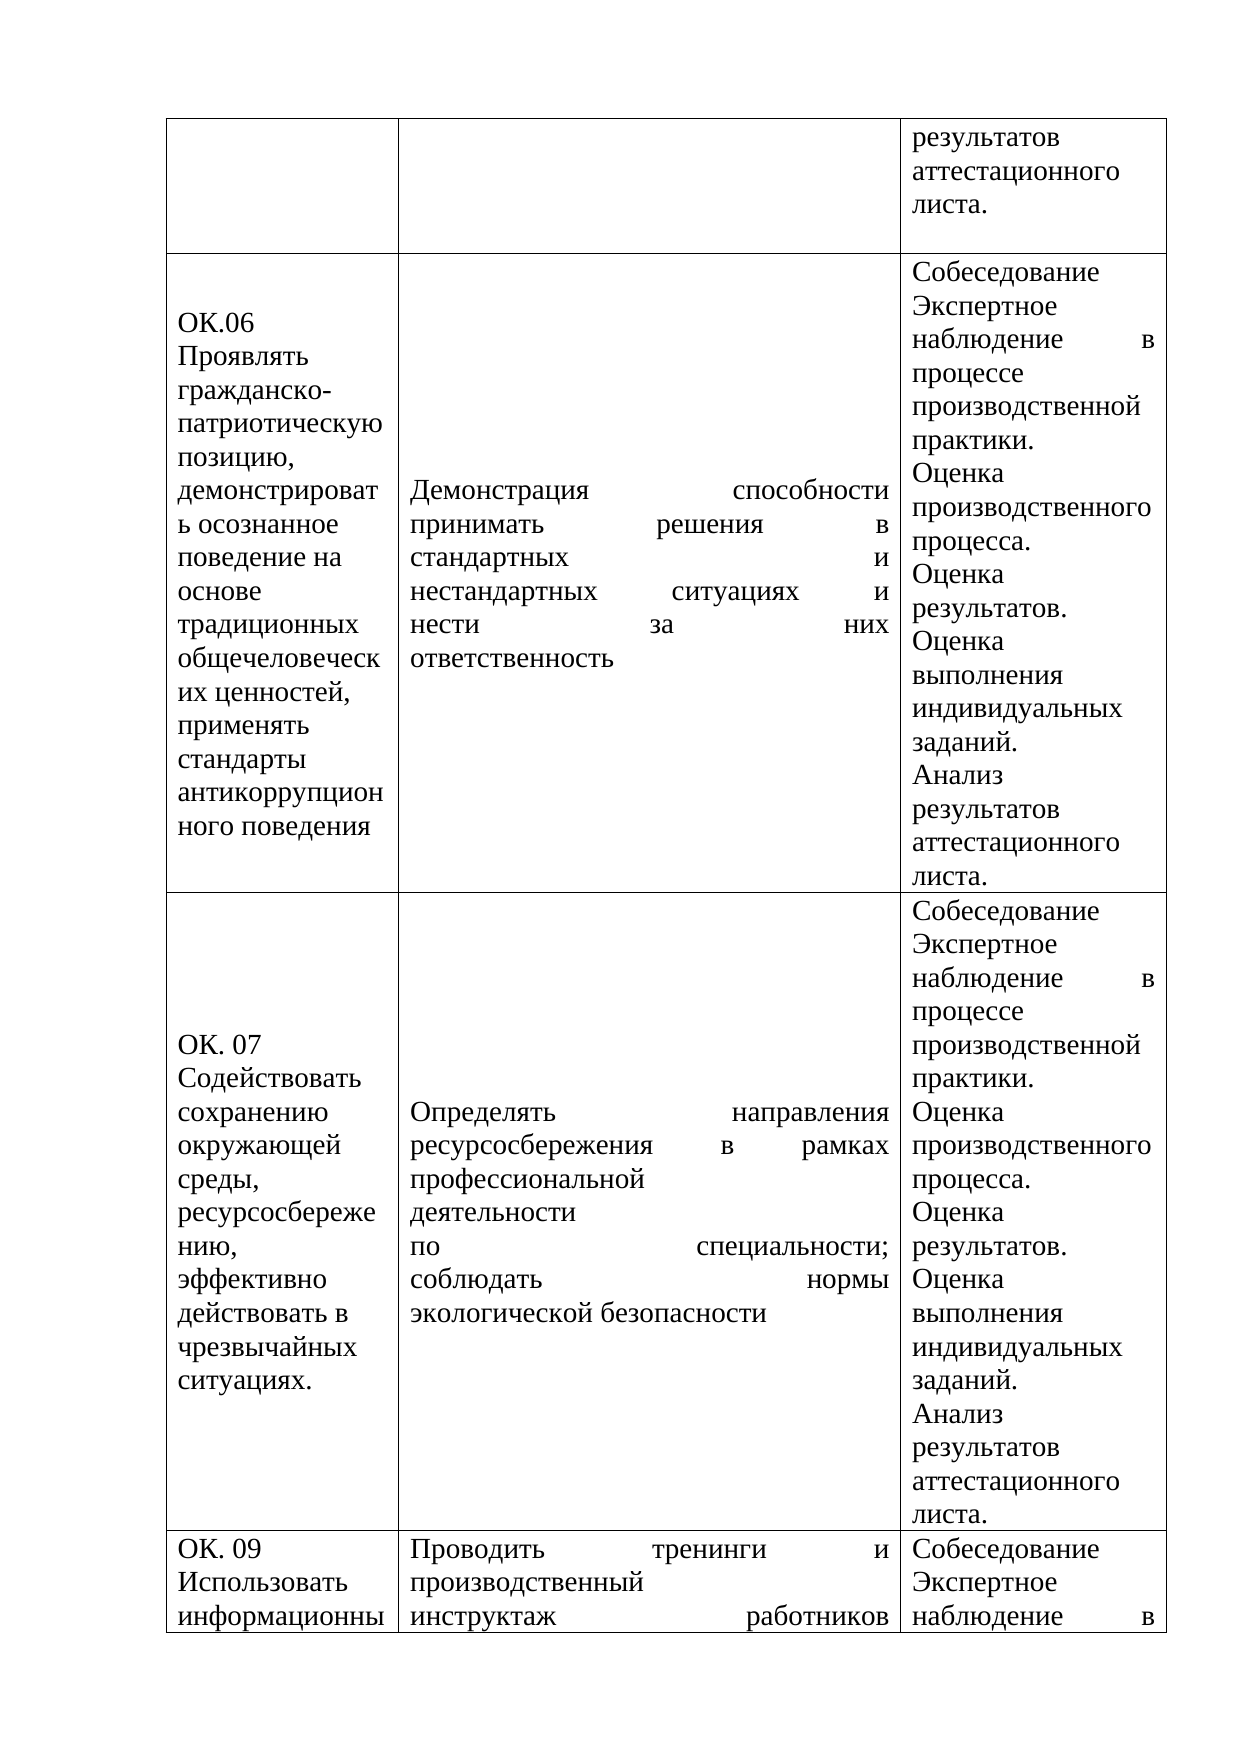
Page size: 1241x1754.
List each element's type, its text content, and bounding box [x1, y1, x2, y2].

table_cell ОК.06 Проявлять гражданско-патриотическую позицию, демонстрировать осознанное поведение на основе традиционных общечеловеческих ценностей, применять стандарты антикоррупционного поведения [167, 254, 398, 892]
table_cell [901, 119, 1166, 253]
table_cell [167, 1531, 398, 1632]
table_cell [901, 1531, 1166, 1632]
table_cell ОК. 07 Содействовать сохранению окружающей среды, ресурсосбережению, эффективно действовать в чрезвычайных ситуациях. [167, 893, 398, 1530]
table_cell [399, 119, 900, 253]
table_cell Демонстрация способности принимать решения в стандартных и нестандартных ситуациях и нести за них ответственность [399, 254, 900, 892]
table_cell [167, 119, 398, 253]
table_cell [399, 1531, 900, 1632]
table_cell Определять направления ресурсосбережения в рамках профессиональной деятельности по специальности; соблюдать нормы экологической безопасности [399, 893, 900, 1530]
